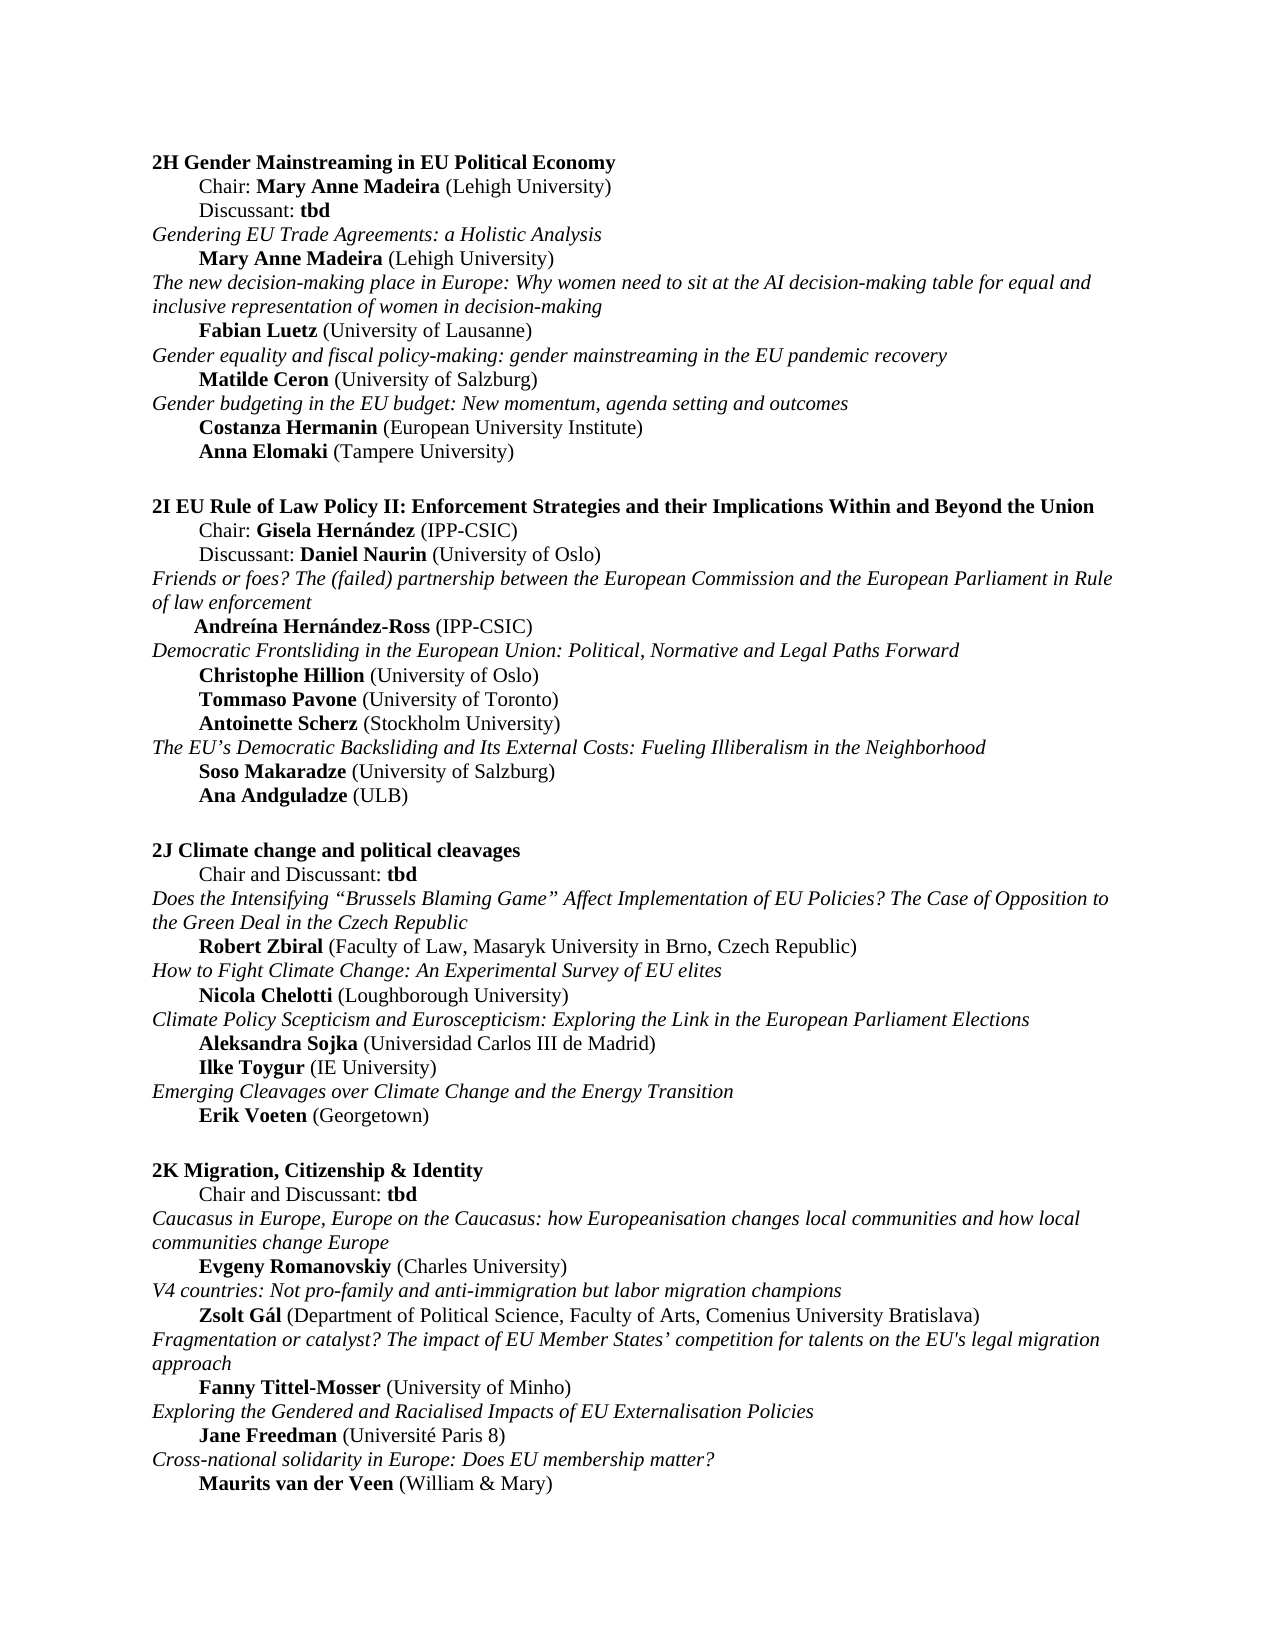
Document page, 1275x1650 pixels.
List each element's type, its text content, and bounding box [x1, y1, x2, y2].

text The new decision-making place in Europe: Why women need to sit at the AI decision-making table for equal and inclusive representation of women in decision-making Fabian Luetz (University of Lausanne) [152, 270, 1125, 342]
text Cross-national solidarity in Europe: Does EU membership matter? Maurits van der Veen (William & Mary) [152, 1447, 1125, 1495]
text Emerging Cleavages over Climate Change and the Energy Transition Erik Voeten (Georgetown) [152, 1079, 1125, 1127]
text Gender budgeting in the EU budget: New momentum, agenda setting and outcomes Costanza Hermanin (European University Institute) Anna Elomaki (Tampere University) [152, 391, 1125, 463]
text Fragmentation or catalyst? The impact of EU Member States’ competition for talents on the EU's legal migration approach Fanny Tittel-Mosser (University of Minho) [152, 1327, 1125, 1399]
text 2I EU Rule of Law Policy II: Enforcement Strategies and their Implications Within and Beyond the Union Chair: Gisela Hernández (IPP-CSIC) Discussant: Daniel Naurin (University of Oslo) [152, 494, 1125, 566]
text Friends or foes? The (failed) partnership between the European Commission and the European Parliament in Rule of law enforcement Andreína Hernández-Ross (IPP-CSIC) [152, 566, 1125, 638]
text Caucasus in Europe, Europe on the Caucasus: how Europeanisation changes local communities and how local communities change Europe Evgeny Romanovskiy (Charles University) [152, 1206, 1125, 1278]
text 2H Gender Mainstreaming in EU Political Economy Chair: Mary Anne Madeira (Lehigh University) Discussant: tbd [152, 150, 1125, 222]
text 2J Climate change and political cleavages Chair and Discussant: tbd [152, 838, 1125, 886]
text V4 countries: Not pro-family and anti-immigration but labor migration champions Zsolt Gál (Department of Political Science, Faculty of Arts, Comenius University Bratislava) [152, 1278, 1125, 1327]
text 2K Migration, Citizenship & Identity Chair and Discussant: tbd [152, 1158, 1125, 1206]
text The EU’s Democratic Backsliding and Its External Costs: Fueling Illiberalism in the Neighborhood Soso Makaradze (University of Salzburg) Ana Andguladze (ULB) [152, 735, 1125, 807]
text How to Fight Climate Change: An Experimental Survey of EU elites Nicola Chelotti (Loughborough University) [152, 958, 1125, 1007]
text Exploring the Gendered and Racialised Impacts of EU Externalisation Policies Jane Freedman (Université Paris 8) [152, 1399, 1125, 1447]
text Democratic Frontsliding in the European Union: Political, Normative and Legal Paths Forward Christophe Hillion (University of Oslo) Tommaso Pavone (University of Toronto) Antoinette Scherz (Stockholm University) [152, 638, 1125, 735]
text Climate Policy Scepticism and Euroscepticism: Exploring the Link in the European Parliament Elections Aleksandra Sojka (Universidad Carlos III de Madrid) Ilke Toygur (IE University) [152, 1007, 1125, 1079]
text Gendering EU Trade Agreements: a Holistic Analysis Mary Anne Madeira (Lehigh University) [152, 222, 1125, 270]
text Does the Intensifying “Brussels Blaming Game” Affect Implementation of EU Policies? The Case of Opposition to the Green Deal in the Czech Republic Robert Zbiral (Faculty of Law, Masaryk University in Brno, Czech Republic) [152, 886, 1125, 958]
text Gender equality and fiscal policy-making: gender mainstreaming in the EU pandemic recovery Matilde Ceron (University of Salzburg) [152, 342, 1125, 391]
